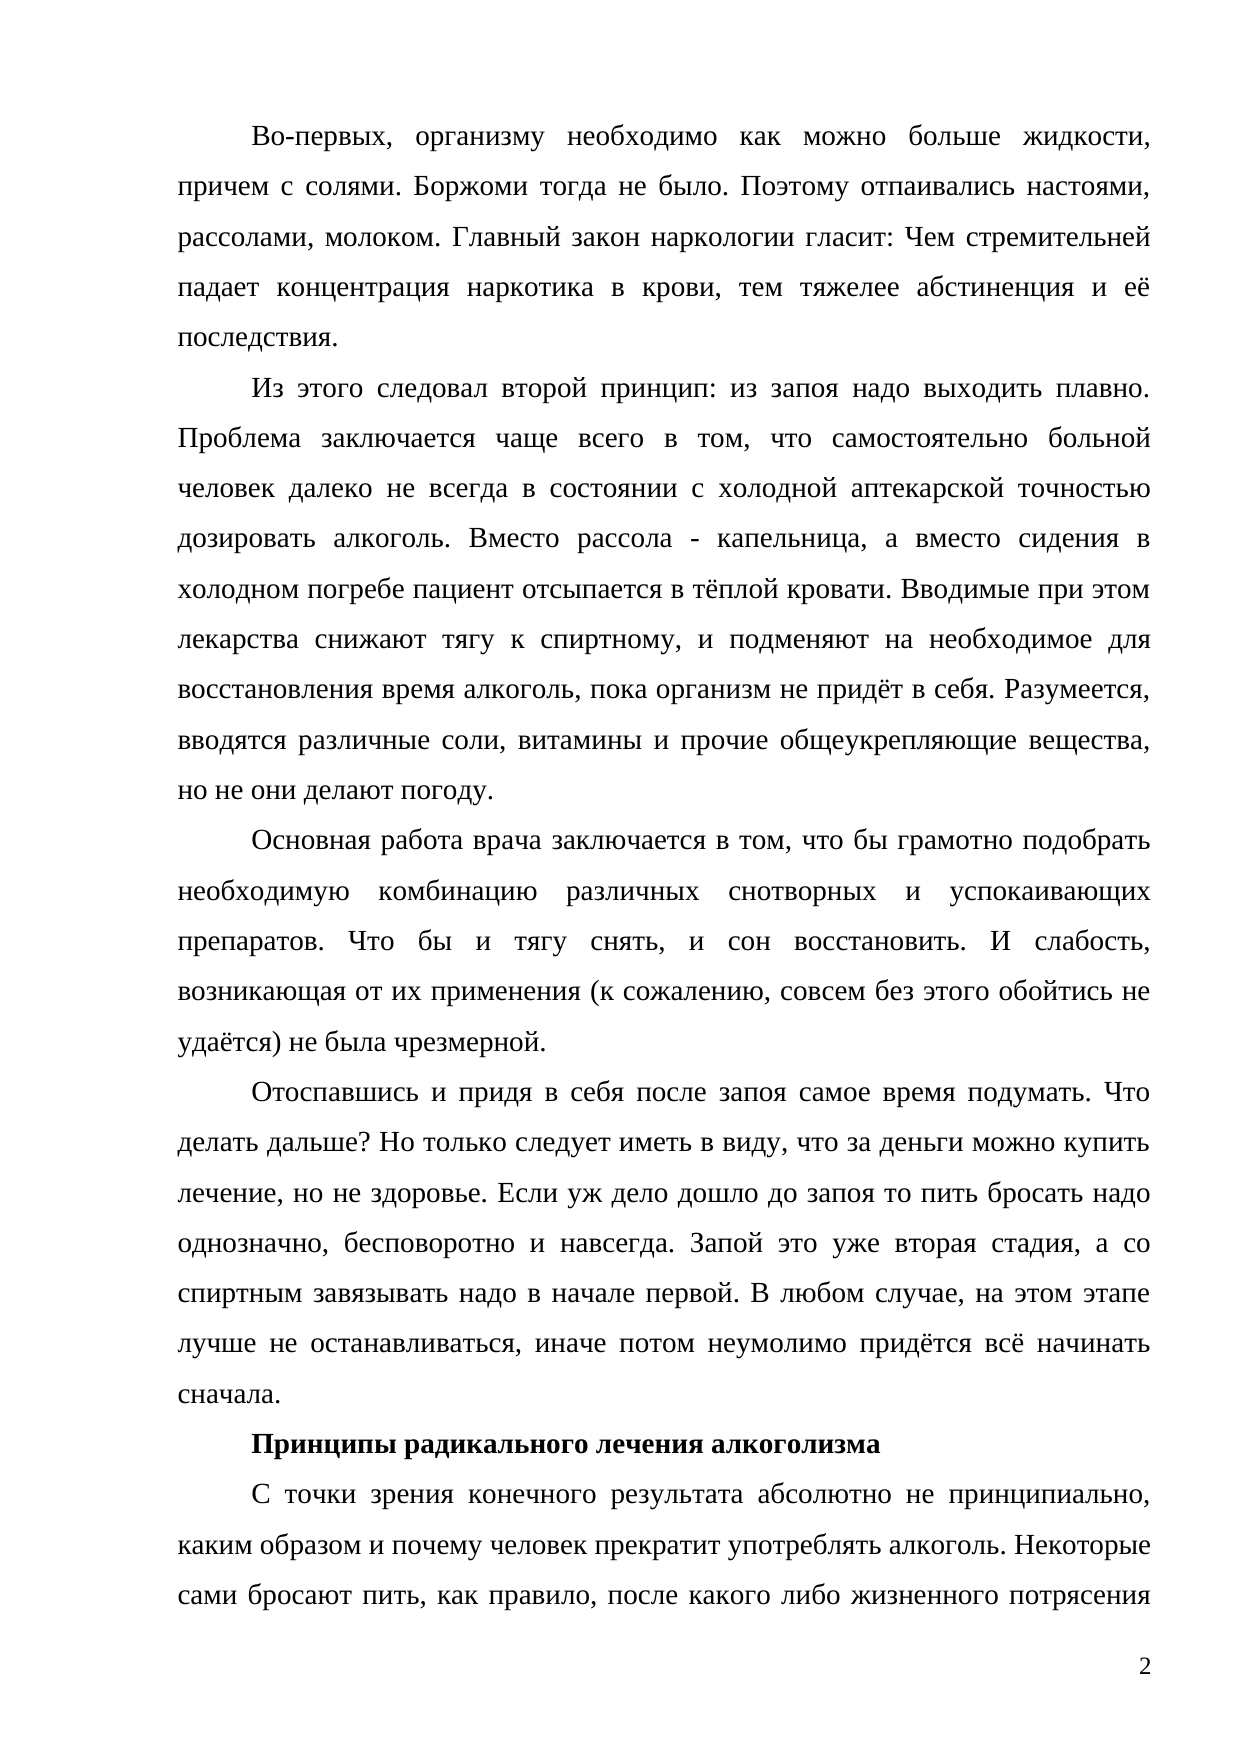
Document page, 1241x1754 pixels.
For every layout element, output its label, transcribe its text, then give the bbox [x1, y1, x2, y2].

text Из этого следовал второй принцип: из запоя надо выходить плавно. Проблема заключается чаще всего в том, что самостоятельно больной человек далеко не всегда в состоянии с холодной аптекарской точностью дозировать алкоголь. Вместо рассола - капельница, а вместо сидения в холодном погребе пациент отсыпается в тёплой кровати. Вводимые при этом лекарства снижают тягу к спиртному, и подменяют на необходимое для восстановления время алкоголь, пока организм не придёт в себя. Разумеется, вводятся различные соли, витамины и прочие общеукрепляющие вещества, но не они делают погоду. [177, 370, 1152, 806]
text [177, 1477, 1152, 1611]
text Отоспавшись и придя в себя после запоя самое время подумать. Что делать дальше? Но только следует иметь в виду, что за деньги можно купить лечение, но не здоровье. Если уж дело дошло до запоя то пить бросать надо однозначно, бесповоротно и навсегда. Запой это уже вторая стадия, а со спиртным завязывать надо в начале первой. В любом случае, на этом этапе лучше не останавливаться, иначе потом неумолимо придётся всё начинать сначала. [177, 1074, 1152, 1409]
text Принципы радикального лечения алкоголизма [177, 1426, 1152, 1460]
text Во-первых, организму необходимо как можно больше жидкости, причем с солями. Боржоми тогда не было. Поэтому отпаивались настоями, рассолами, молоком. Главный закон наркологии гласит: Чем стремительней падает концентрация наркотика в крови, тем тяжелее абстиненция и её последствия. [177, 118, 1152, 353]
text Основная работа врача заключается в том, что бы грамотно подобрать необходимую комбинацию различных снотворных и успокаивающих препаратов. Что бы и тягу снять, и сон восстановить. И слабость, возникающая от их применения (к сожалению, совсем без этого обойтись не удаётся) не была чрезмерной. [177, 822, 1152, 1057]
